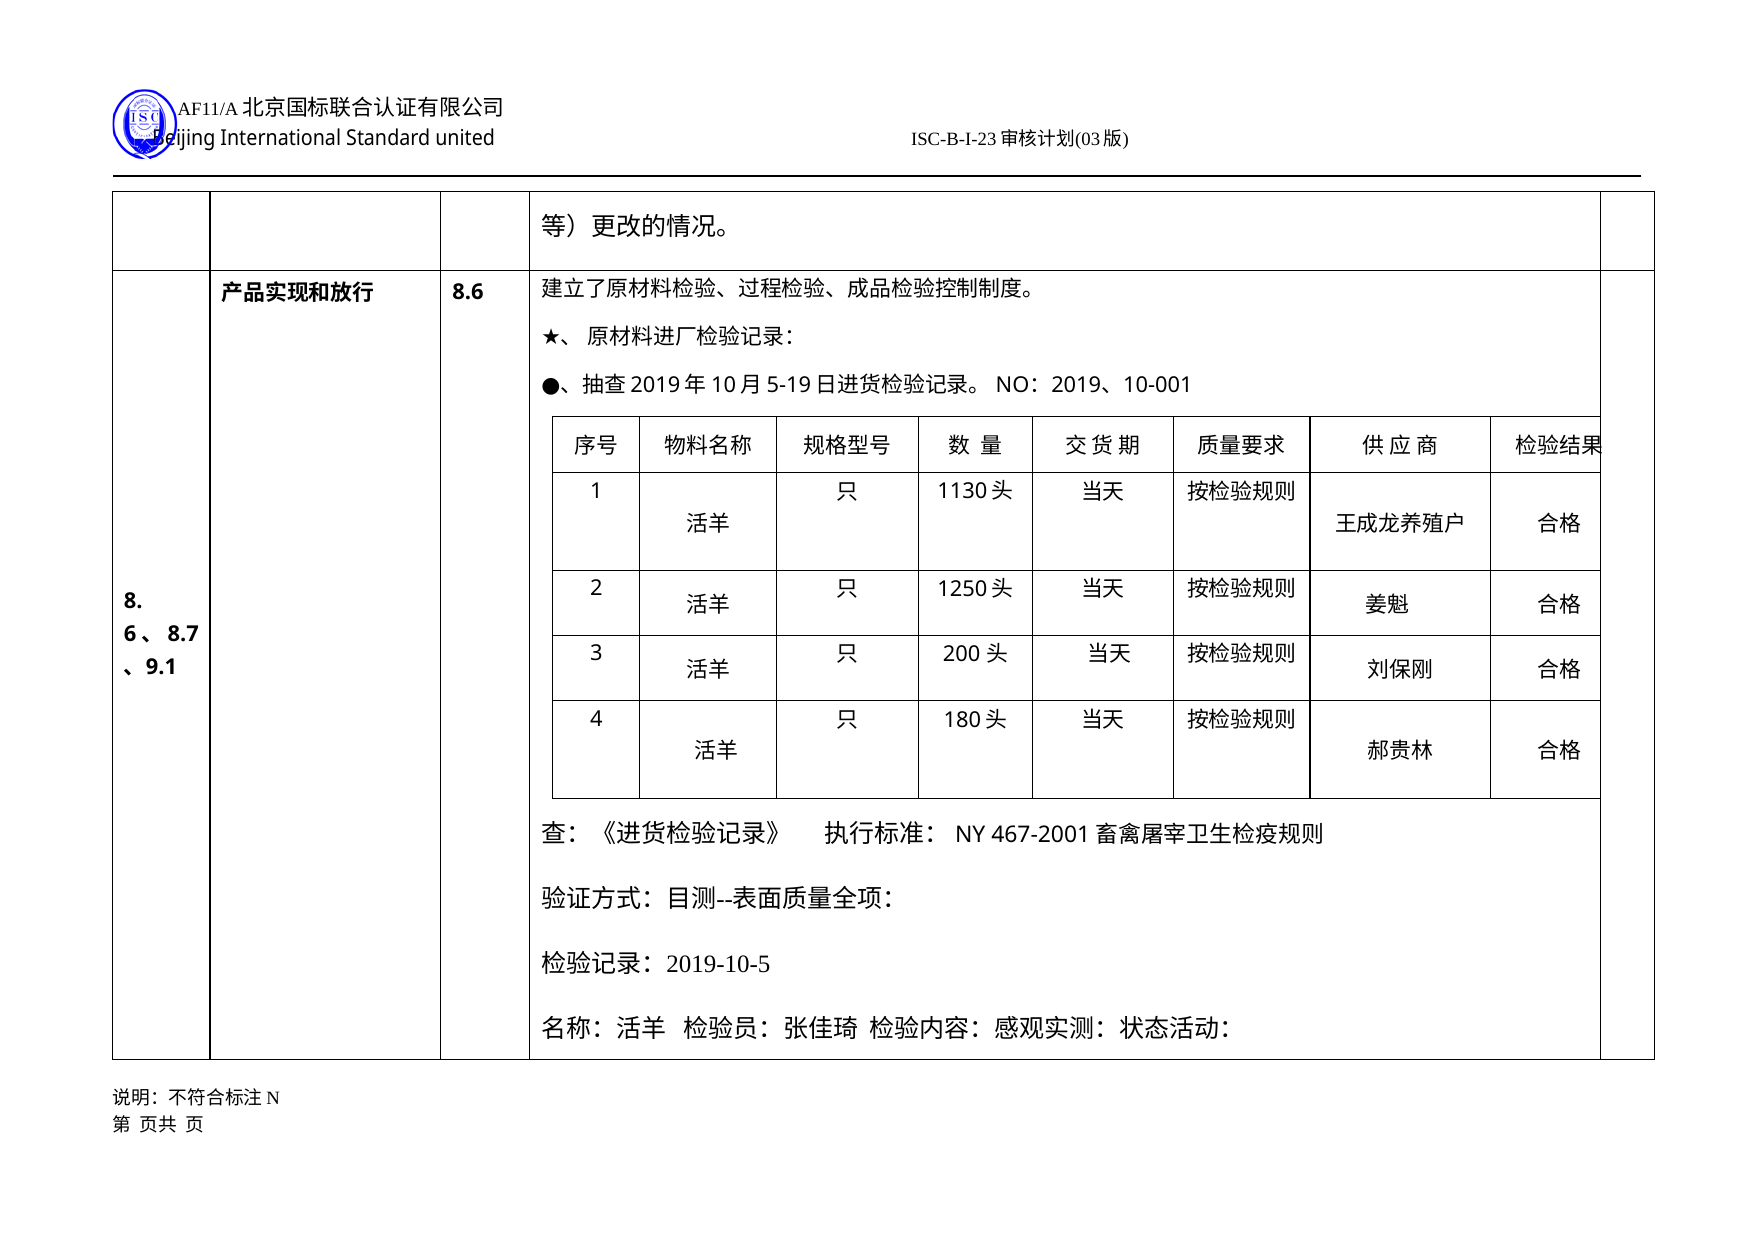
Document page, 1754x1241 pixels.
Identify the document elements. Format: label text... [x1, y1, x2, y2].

table_cell [1601, 192, 1654, 269]
table_cell [211, 192, 440, 269]
table_cell 8.6、8.7、9.1 [113, 271, 209, 1059]
table_cell [441, 192, 529, 269]
picture [112, 89, 180, 158]
table_cell 产品实现和放行 监视和测量 [211, 271, 440, 1059]
table_cell [1601, 271, 1654, 1059]
table_cell [113, 192, 209, 269]
table_cell 8.6 [441, 271, 529, 1059]
